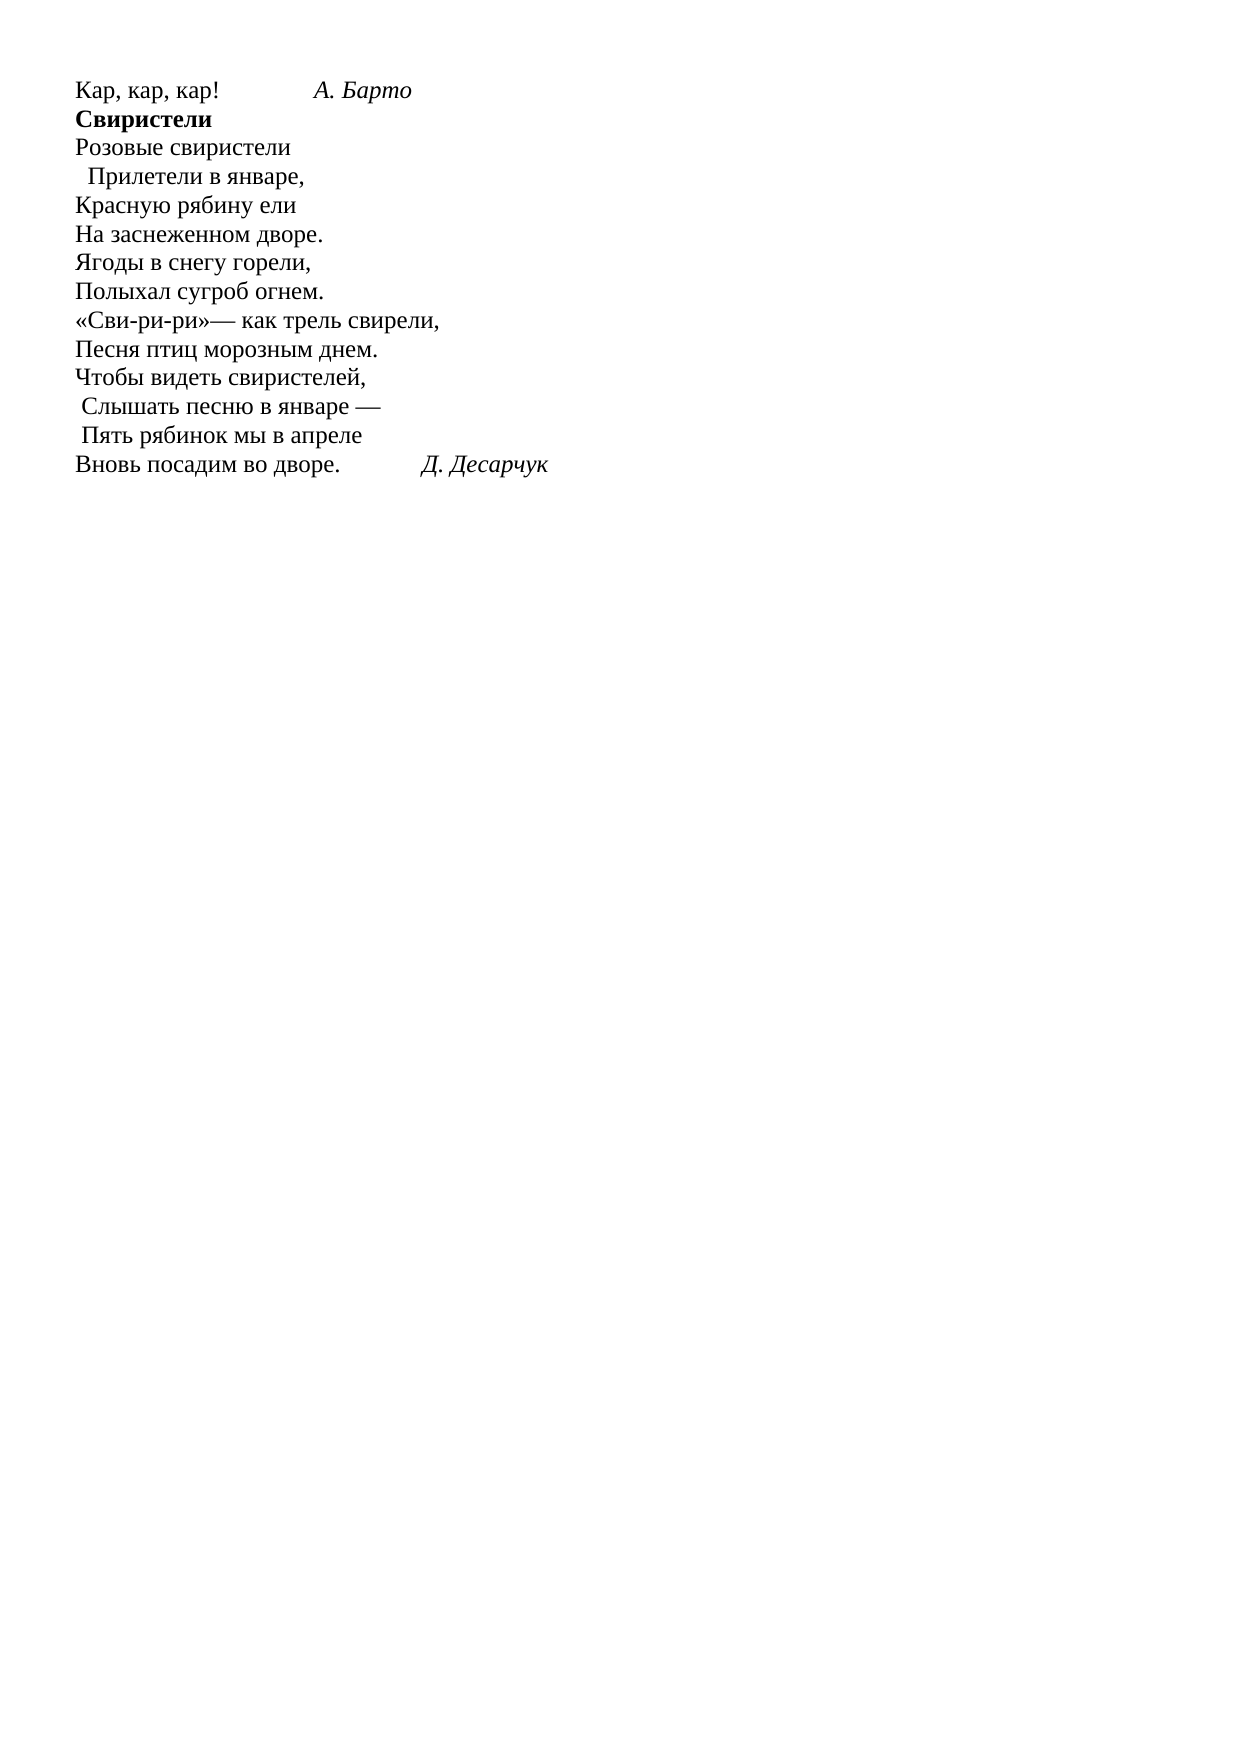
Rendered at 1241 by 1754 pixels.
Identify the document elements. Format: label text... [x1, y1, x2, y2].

text Вновь посадим во дворе. Д. Десарчук [75, 449, 1165, 477]
text Чтобы видеть свиристелей, [75, 362, 1165, 391]
text Розовые свиристели [75, 132, 1165, 161]
text Прилетели в январе, [75, 161, 1165, 190]
text Свиристели [75, 104, 1165, 132]
text Кар, кар, кар! А. Барто [75, 75, 1165, 104]
text Пять рябинок мы в апреле [75, 420, 1165, 449]
text Ягоды в снегу горели, Полыхал сугроб огнем. «Сви-ри-ри»— как трель свирели, Песня птиц морозным днем. [75, 247, 1165, 362]
text Слышать песню в январе — [75, 391, 1165, 420]
text На заснеженном дворе. [75, 219, 1165, 247]
text Красную рябину ели [75, 190, 1165, 219]
